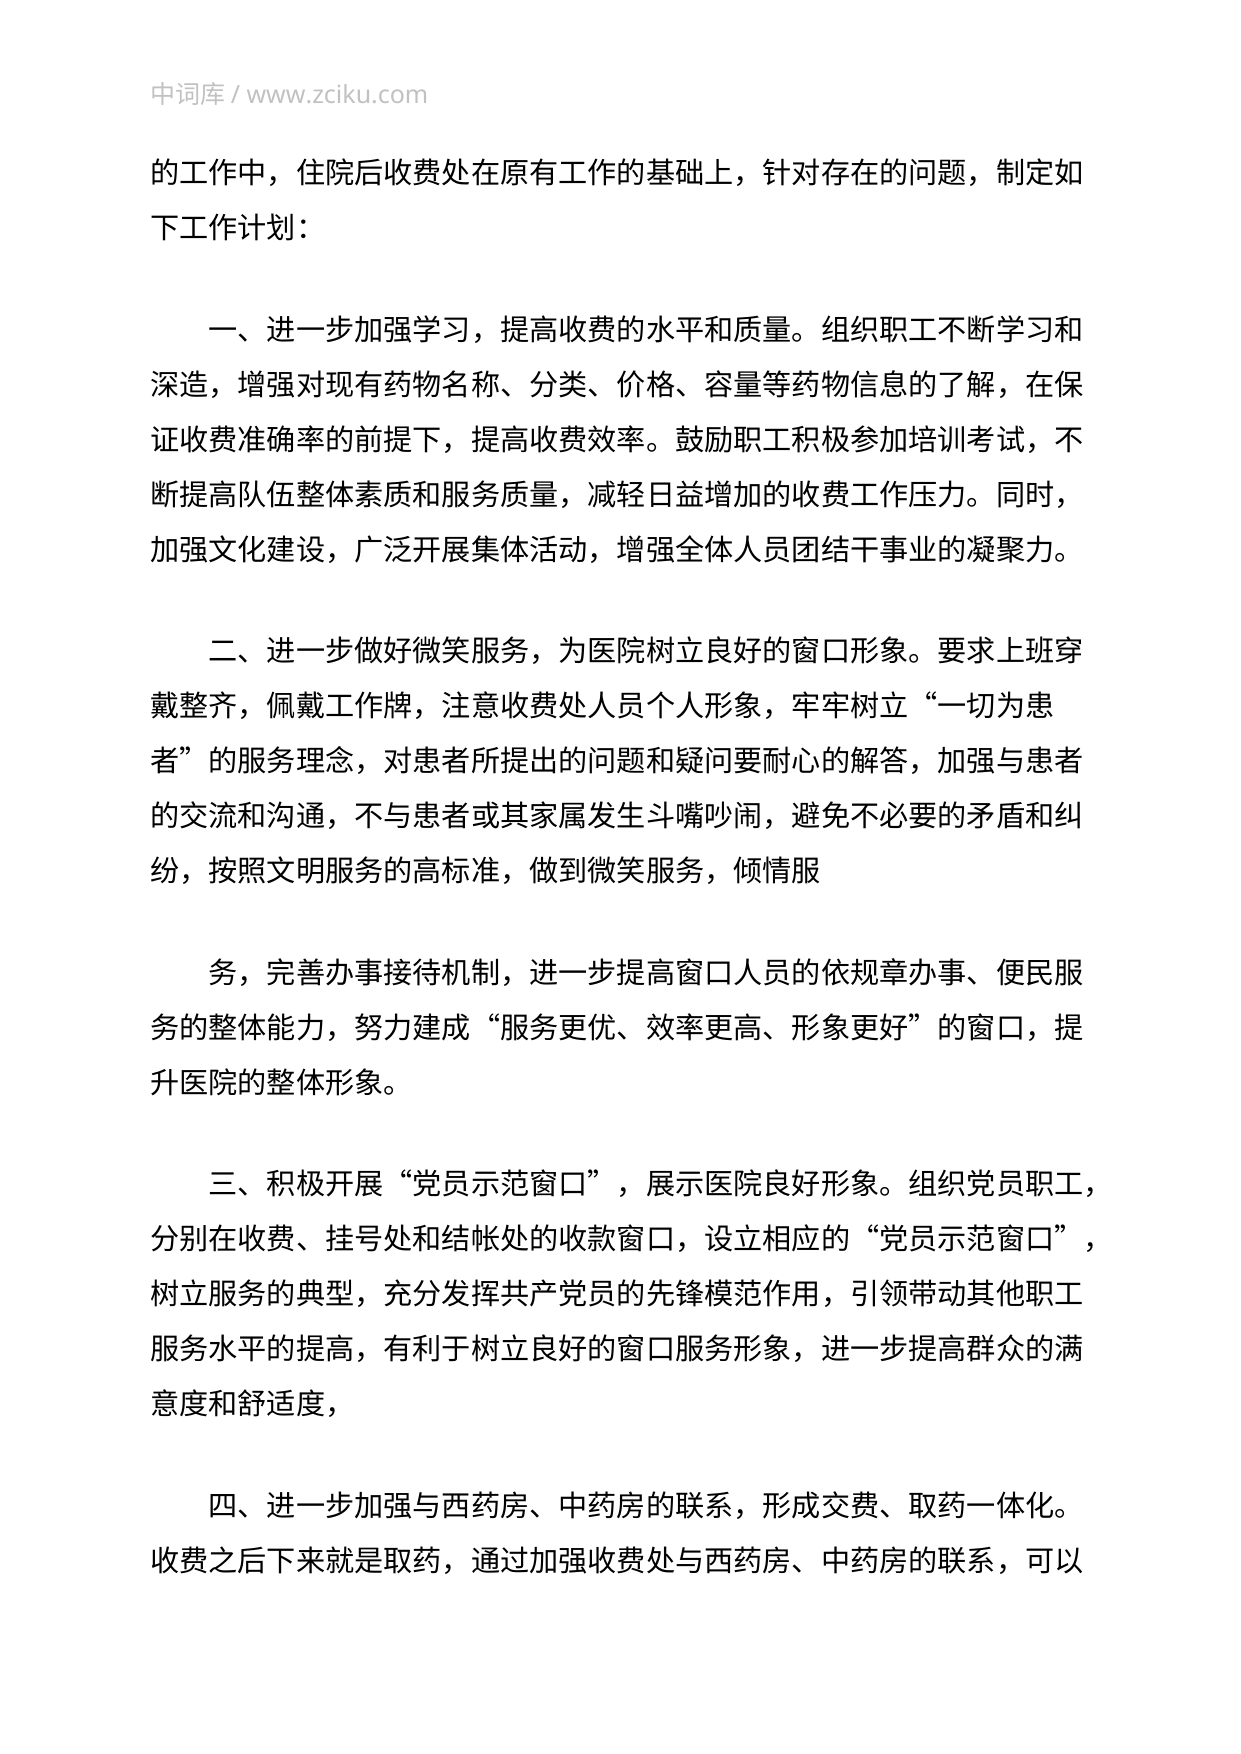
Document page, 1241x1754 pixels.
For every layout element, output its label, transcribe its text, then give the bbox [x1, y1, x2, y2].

text 一、进一步加强学习，提高收费的水平和质量。组织职工不断学习和深造，增强对现有药物名称、分类、价格、容量等药物信息的了解，在保证收费准确率的前提下，提高收费效率。鼓励职工积极参加培训考试，不断提高队伍整体素质和服务质量，减轻日益增加的收费工作压力。同时，加强文化建设，广泛开展集体活动，增强全体人员团结干事业的凝聚力。 [150, 307, 1090, 568]
text 二、进一步做好微笑服务，为医院树立良好的窗口形象。要求上班穿戴整齐，佩戴工作牌，注意收费处人员个人形象，牢牢树立“一切为患者”的服务理念，对患者所提出的问题和疑问要耐心的解答，加强与患者的交流和沟通，不与患者或其家属发生斗嘴吵闹，避免不必要的矛盾和纠纷，按照文明服务的高标准，做到微笑服务，倾情服 [150, 628, 1090, 890]
text 务，完善办事接待机制，进一步提高窗口人员的依规章办事、便民服务的整体能力，努力建成“服务更优、效率更高、形象更好”的窗口，提升医院的整体形象。 [150, 949, 1090, 1101]
text 三、积极开展“党员示范窗口”，展示医院良好形象。组织党员职工，分别在收费、挂号处和结帐处的收款窗口，设立相应的“党员示范窗口”，树立服务的典型，充分发挥共产党员的先锋模范作用，引领带动其他职工服务水平的提高，有利于树立良好的窗口服务形象，进一步提高群众的满意度和舒适度， [150, 1161, 1090, 1423]
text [150, 1482, 1090, 1579]
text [150, 150, 1090, 247]
